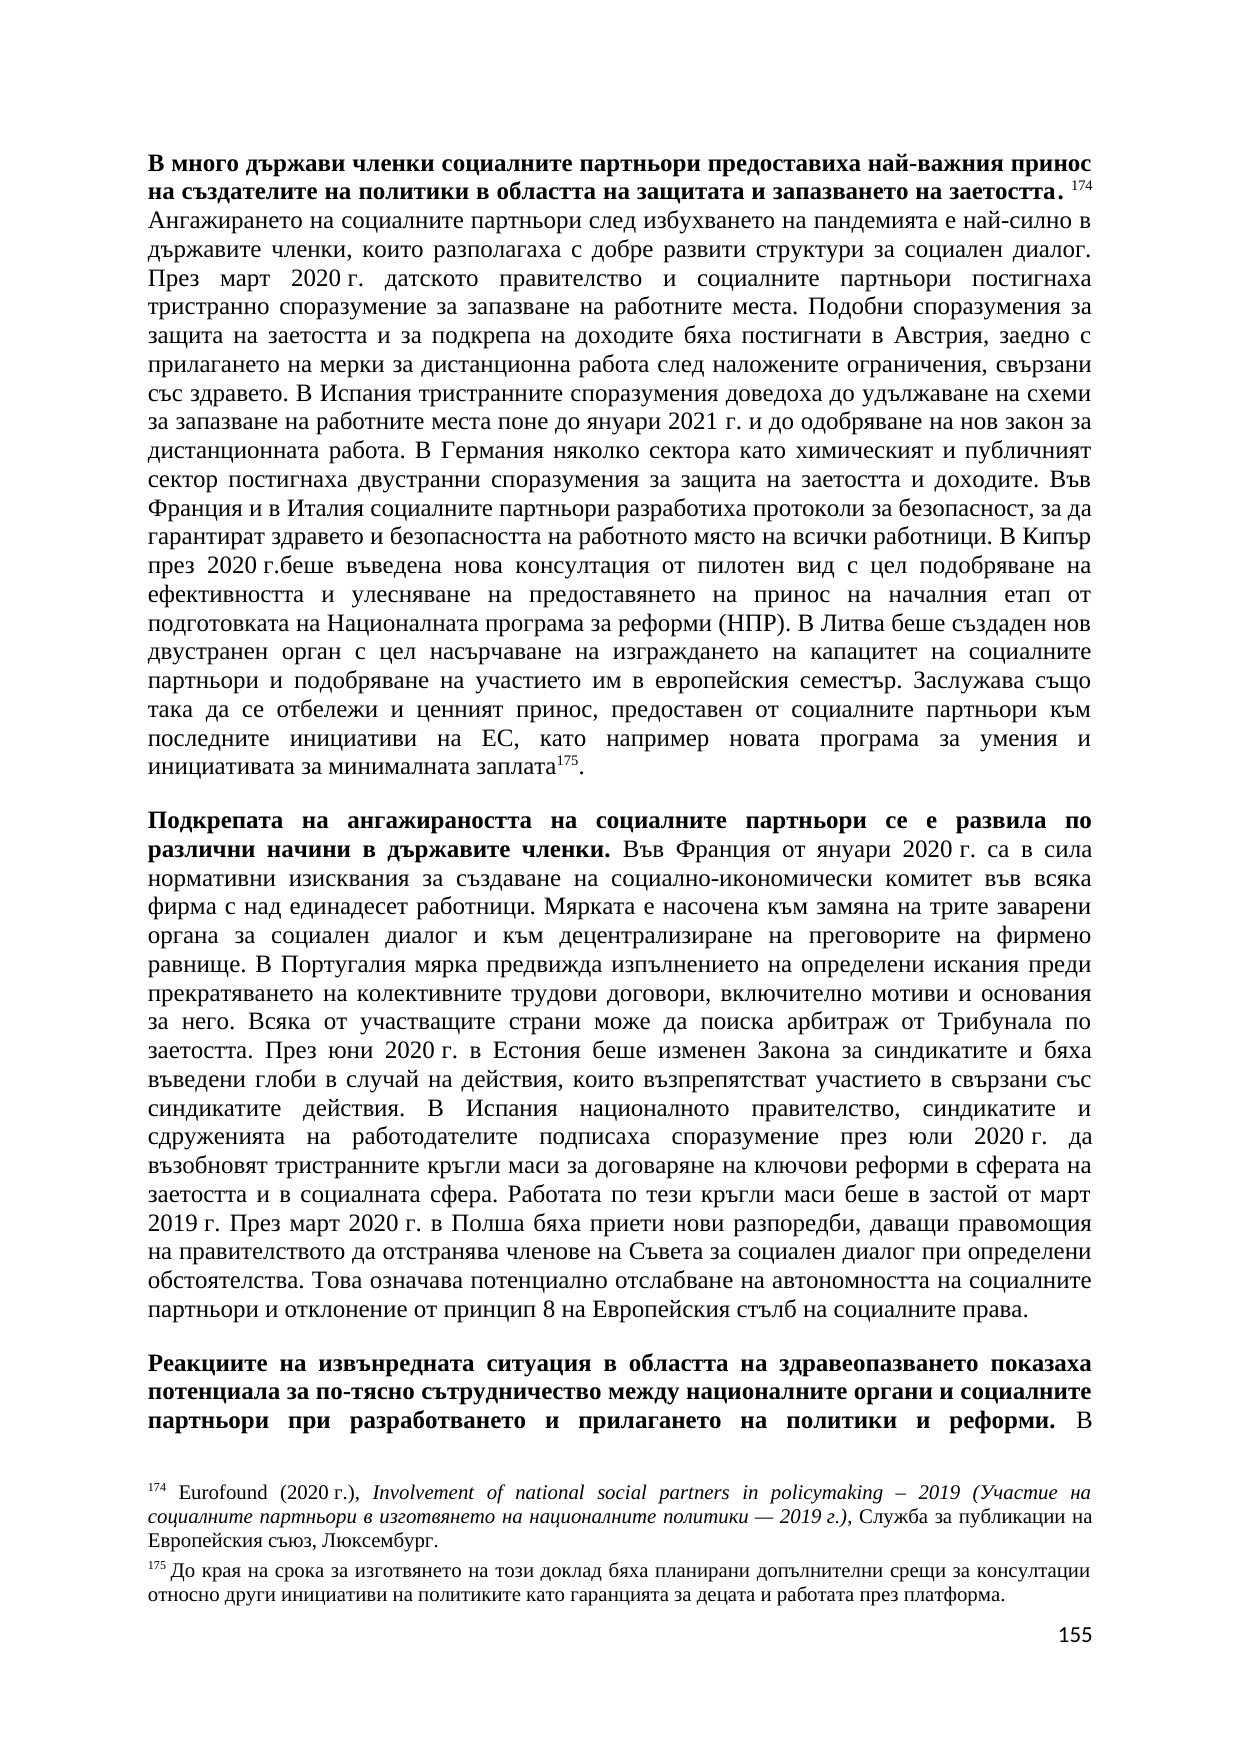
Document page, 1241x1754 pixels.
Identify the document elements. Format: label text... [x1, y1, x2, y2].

text Подкрепата на ангажираността на социалните партньори се е развила по различни начини в държавите членки. Във Франция от януари 2020 г. са в сила нормативни изисквания за създаване на социално-икономически комитет във всяка фирма с над единадесет работници. Мярката е насочена към замяна на трите заварени органа за социален диалог и към децентрализиране на преговорите на фирмено равнище. В Португалия мярка предвижда изпълнението на определени искания преди прекратяването на колективните трудови договори, включително мотиви и основания за него. Всяка от участващите страни може да поиска арбитраж от Трибунала по заетостта. През юни 2020 г. в Естония беше изменен Закона за синдикатите и бяха въведени глоби в случай на действия, които възпрепятстват участието в свързани със синдикатите действия. В Испания националното правителство, синдикатите и сдруженията на работодателите подписаха споразумение през юли 2020 г. да възобновят тристранните кръгли маси за договаряне на ключови реформи в сферата на заетостта и в социалната сфера. Работата по тези кръгли маси беше в застой от март 2019 г. През март 2020 г. в Полша бяха приети нови разпоредби, даващи правомощия на правителството да отстранява членове на Съвета за социален диалог при определени обстоятелства. Това означава потенциално отслабване на автономността на социалните партньори и отклонение от принцип 8 на Европейския стълб на социалните права. [148, 805, 1092, 1323]
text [148, 1348, 1092, 1434]
text В много държави членки социалните партньори предоставиха най-важния принос на създателите на политики в областта на защитата и запазването на заетостта. Ангажирането на социалните партньори след избухването на пандемията е най-силно в държавите членки, които разполагаха с добре развити структури за социален диалог. През март 2020 г. датското правителство и социалните партньори постигнаха тристранно споразумение за запазване на работните места. Подобни споразумения за защита на заетостта и за подкрепа на доходите бяха постигнати в Австрия, заедно с прилагането на мерки за дистанционна работа след наложените ограничения, свързани със здравето. В Испания тристранните споразумения доведоха до удължаване на схеми за запазване на работните места поне до януари 2021 г. и до одобряване на нов закон за дистанционната работа. В Германия няколко сектора като химическият и публичният сектор постигнаха двустранни споразумения за защита на заетостта и доходите. Във Франция и в Италия социалните партньори разработиха протоколи за безопасност, за да гарантират здравето и безопасността на работното място на всички работници. В Кипър през 2020 г.беше въведена нова консултация от пилотен вид с цел подобряване на ефективността и улесняване на предоставянето на принос на началния етап от подготовката на Националната програма за реформи (НПР). В Литва беше създаден нов двустранен орган с цел насърчаване на изграждането на капацитет на социалните партньори и подобряване на участието им в европейския семестър. Заслужава също така да се отбележи и ценният принос, предоставен от социалните партньори към последните инициативи на ЕС, като например новата програма за умения и инициативата за минималната заплата. [148, 148, 1092, 780]
